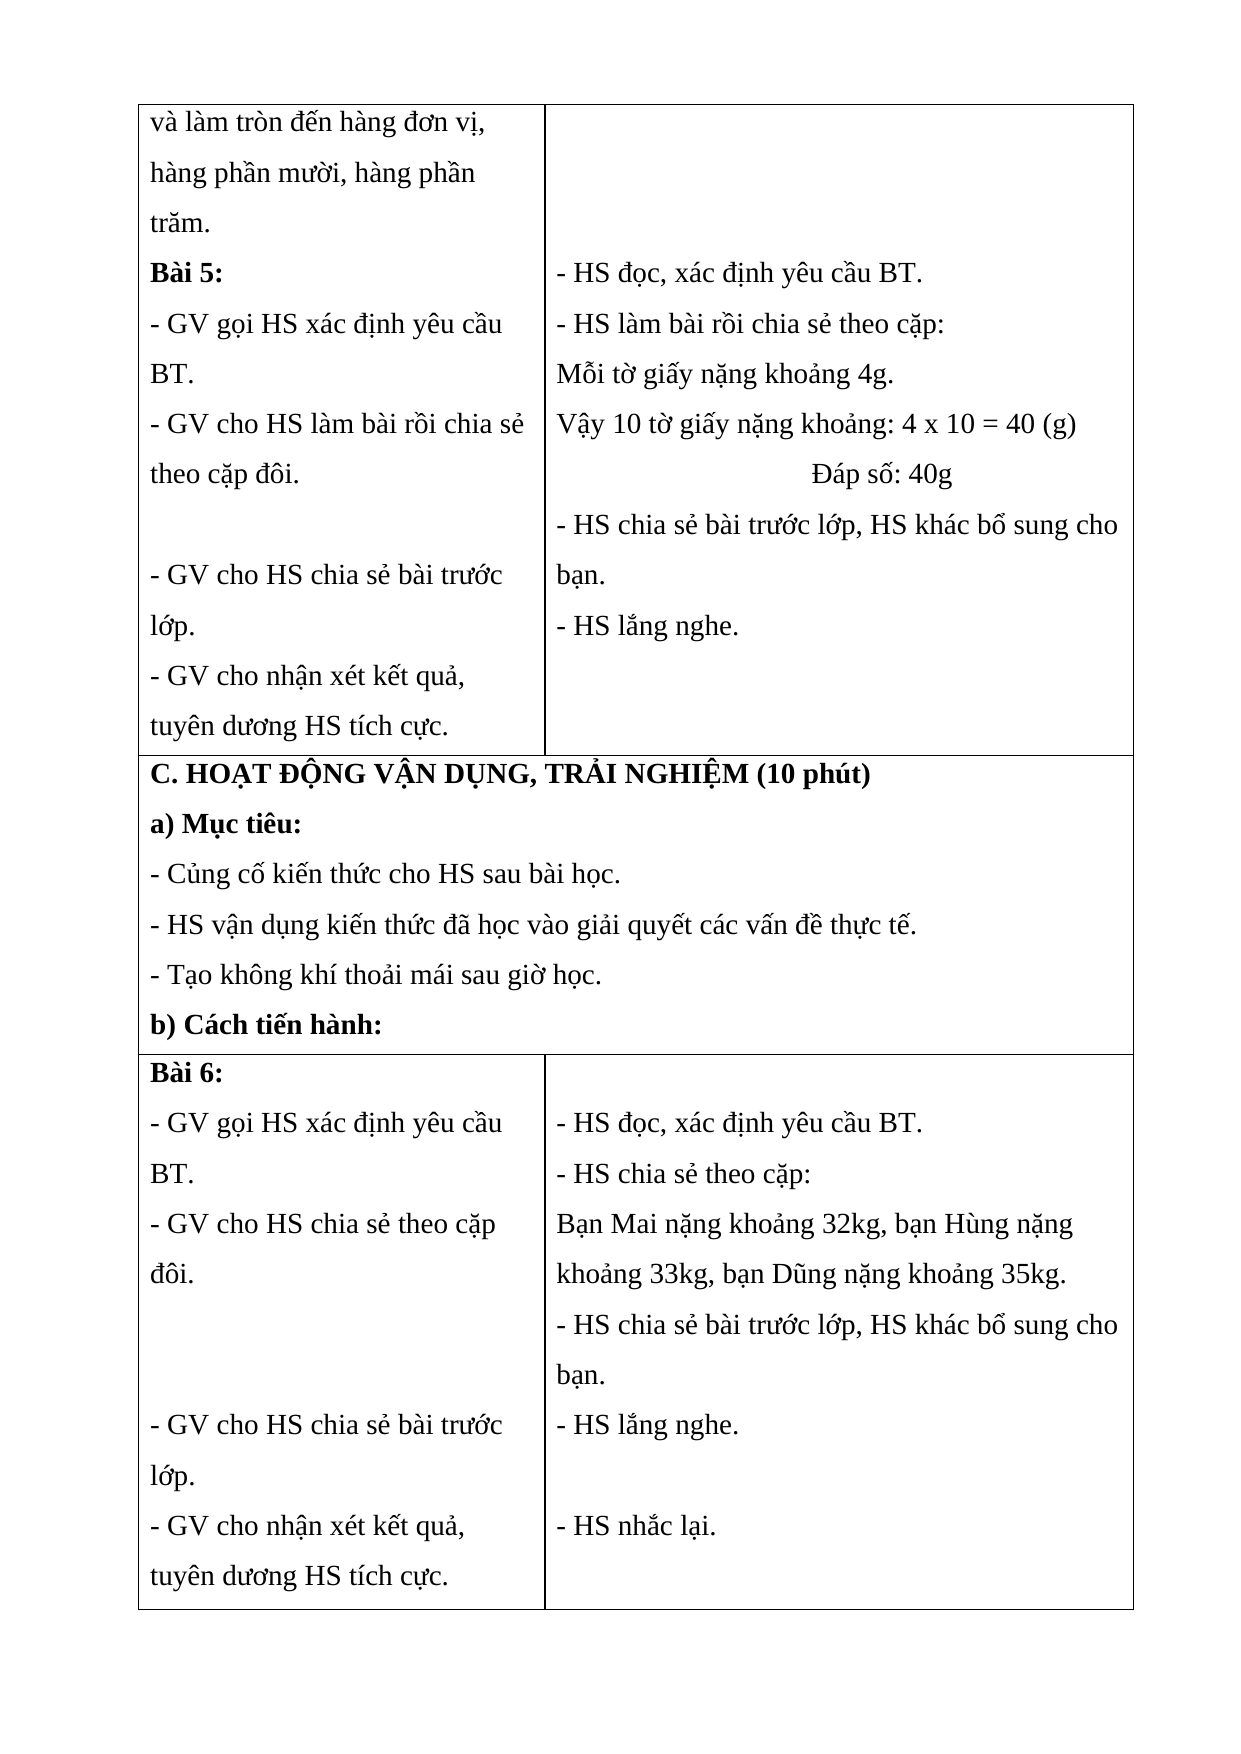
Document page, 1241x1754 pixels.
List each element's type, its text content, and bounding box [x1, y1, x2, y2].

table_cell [546, 1055, 1133, 1608]
table_cell C. HOẠT ĐỘNG VẬN DỤNG, TRẢI NGHIỆM (10 phút) a) Mục tiêu: - Củng cố kiến thức cho HS sau bài học. - HS vận dụng kiến thức đã học vào giải quyết các vấn đề thực tế. - Tạo không khí thoải mái sau giờ học. b) Cách tiến hành: [139, 756, 1133, 1054]
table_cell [139, 105, 544, 755]
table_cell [546, 105, 1133, 755]
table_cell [139, 1055, 544, 1608]
